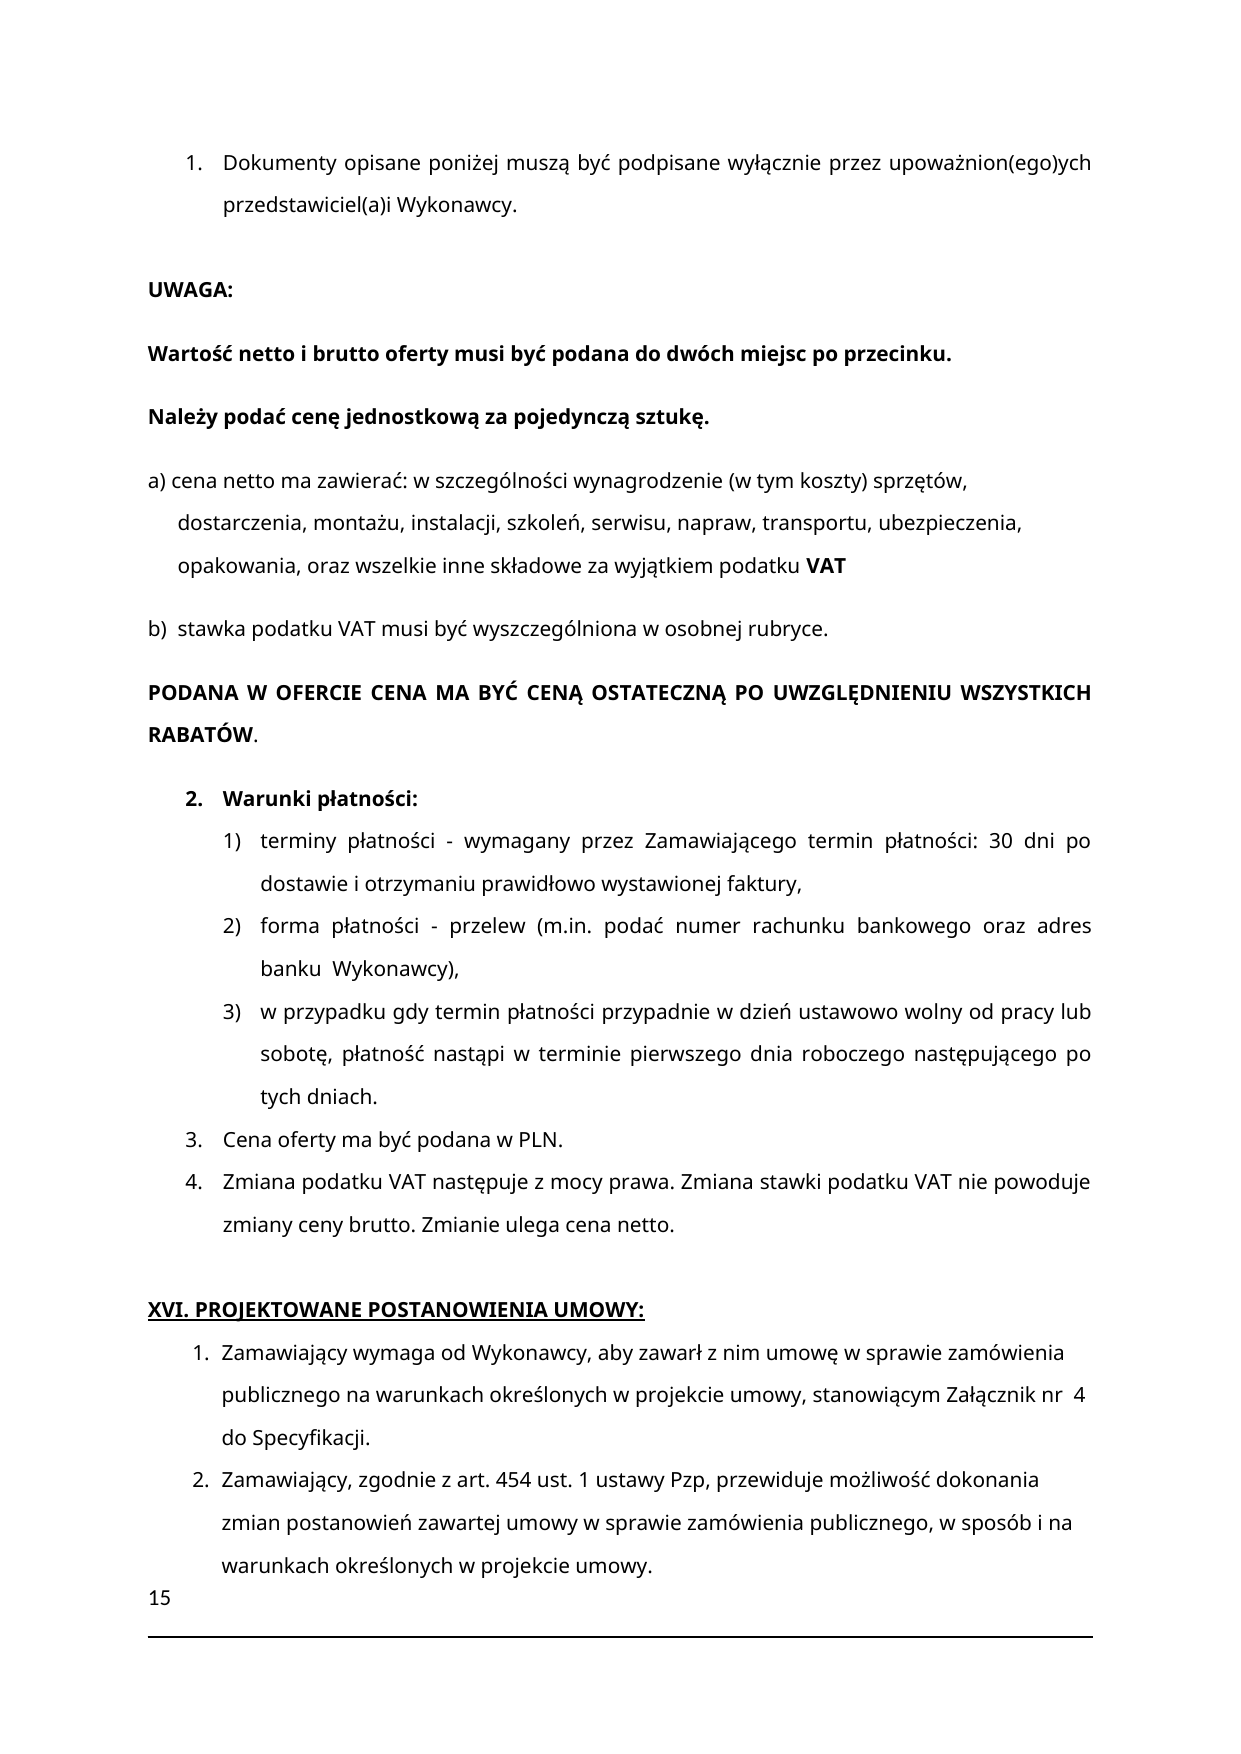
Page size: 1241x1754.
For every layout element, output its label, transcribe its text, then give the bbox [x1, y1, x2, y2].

text UWAGA: [148, 275, 1093, 304]
list Zmiana podatku VAT następuje z mocy prawa. Zmiana stawki podatku VAT nie powoduje zmiany ceny brutto. Zmianie ulega cena netto. [185, 1167, 1093, 1238]
text Należy podać cenę jednostkową za pojedynczą sztukę. [148, 402, 1093, 431]
list Zamawiający wymaga od Wykonawcy, aby zawarł z nim umowę w sprawie zamówienia publicznego na warunkach określonych w projekcie umowy, stanowiącym Załącznik nr 4 do Specyfikacji. [192, 1338, 1093, 1451]
list Warunki płatności: [185, 784, 1093, 812]
list forma płatności - przelew (m.in. podać numer rachunku bankowego oraz adres banku Wykonawcy), [223, 912, 1093, 983]
text a) cena netto ma zawierać: w szczególności wynagrodzenie (w tym koszty) sprzętów, dostarczenia, montażu, instalacji, szkoleń, serwisu, napraw, transportu, ubezpieczenia, opakowania, oraz wszelkie inne składowe za wyjątkiem podatku VAT [148, 466, 1093, 579]
text PODANA W OFERCIE CENA MA BYĆ CENĄ OSTATECZNĄ PO UWZGLĘDNIENIU WSZYSTKICH RABATÓW. [148, 678, 1093, 749]
text XVI. PROJEKTOWANE POSTANOWIENIA UMOWY: [148, 1295, 1093, 1323]
list terminy płatności - wymagany przez Zamawiającego termin płatności: 30 dni po dostawie i otrzymaniu prawidłowo wystawionej faktury, [223, 826, 1093, 897]
text Wartość netto i brutto oferty musi być podana do dwóch miejsc po przecinku. [148, 339, 1093, 367]
list Cena oferty ma być podana w PLN. [185, 1125, 1093, 1153]
list Dokumenty opisane poniżej muszą być podpisane wyłącznie przez upoważnion(ego)ych przedstawiciel(a)i Wykonawcy. [185, 148, 1093, 219]
text b) stawka podatku VAT musi być wyszczególniona w osobnej rubryce. [148, 614, 1093, 643]
list w przypadku gdy termin płatności przypadnie w dzień ustawowo wolny od pracy lub sobotę, płatność nastąpi w terminie pierwszego dnia roboczego następującego po tych dniach. [223, 997, 1093, 1111]
list Zamawiający, zgodnie z art. 454 ust. 1 ustawy Pzp, przewiduje możliwość dokonania zmian postanowień zawartej umowy w sprawie zamówienia publicznego, w sposób i na warunkach określonych w projekcie umowy. [192, 1466, 1093, 1579]
